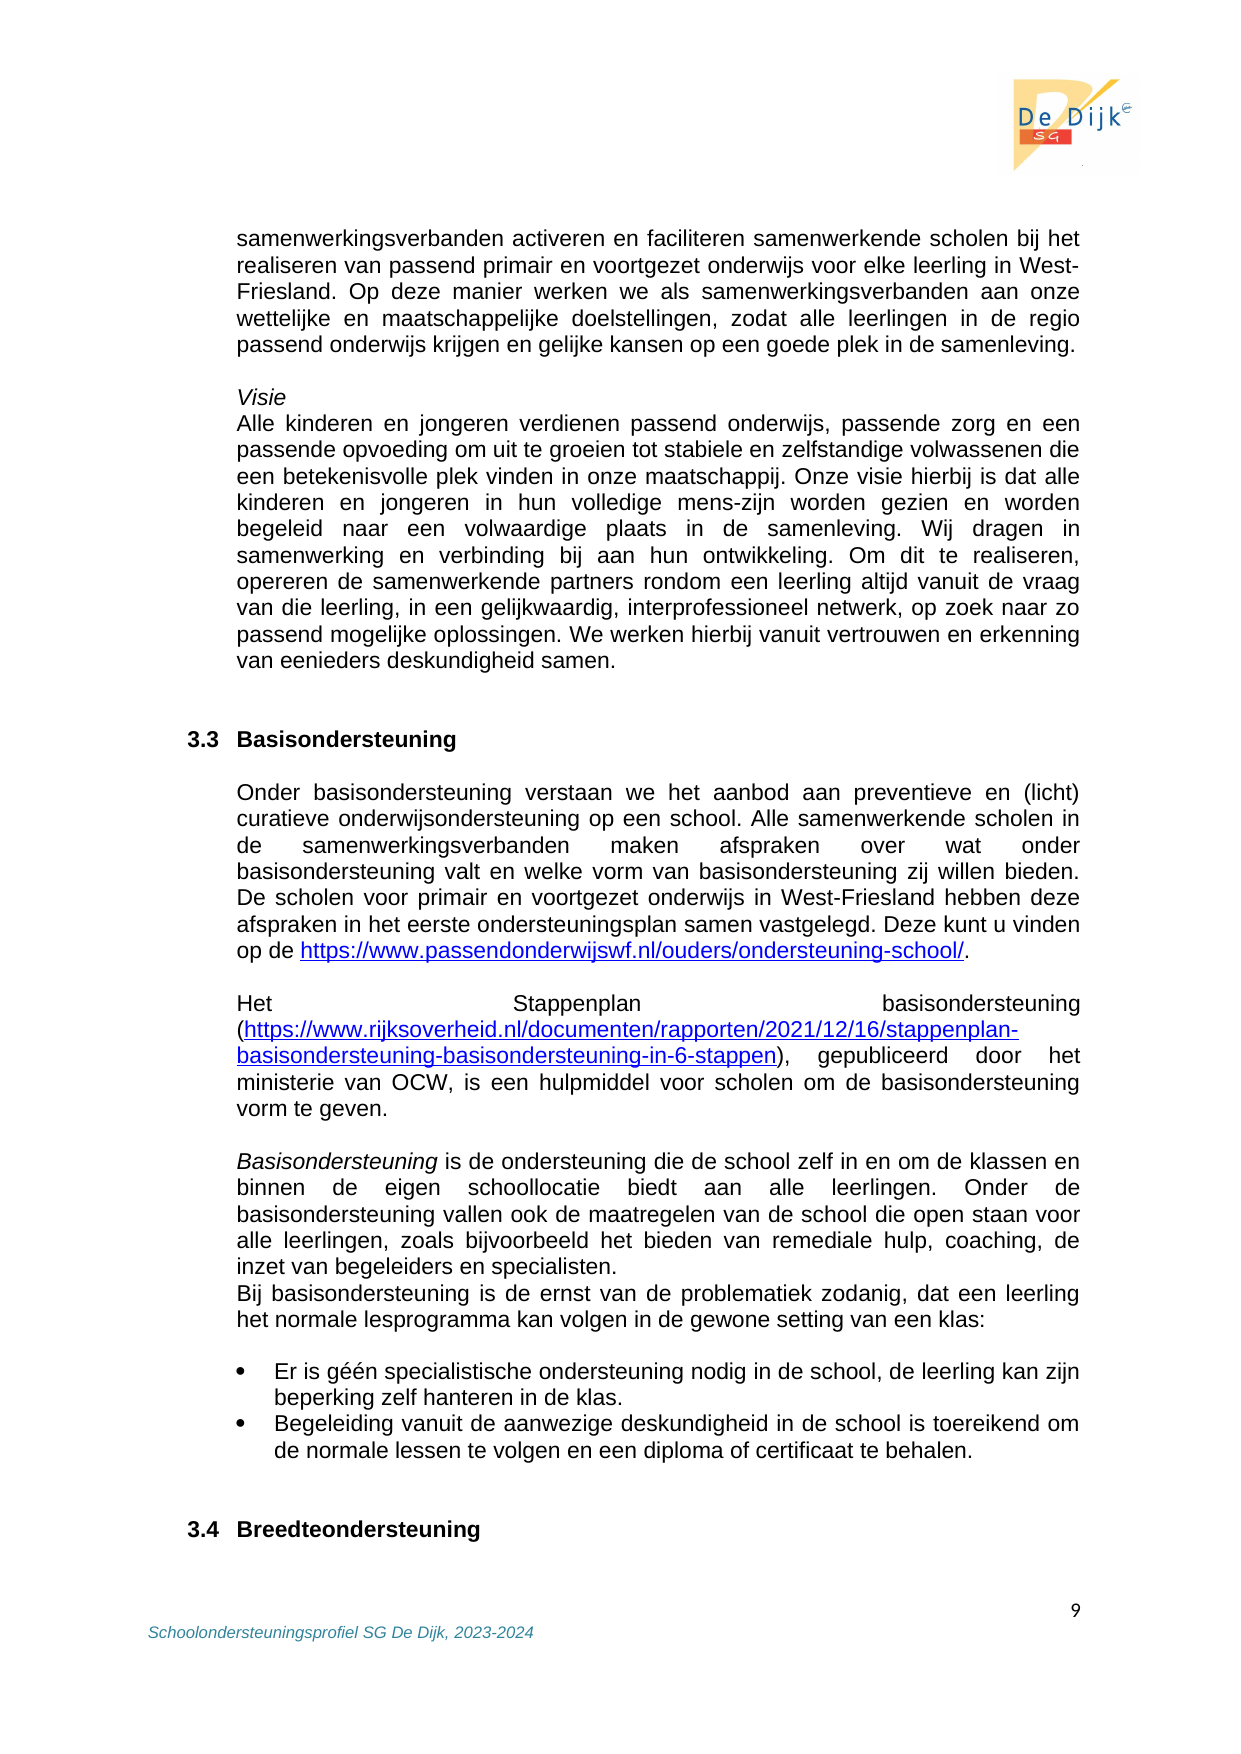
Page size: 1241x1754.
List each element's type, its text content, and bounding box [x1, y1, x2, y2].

list Breedteondersteuning [187, 1516, 1081, 1542]
text Onder basisondersteuning verstaan we het aanbod aan preventieve en (licht) curatieve onderwijsondersteuning op een school. Alle samenwerkende scholen in de samenwerkingsverbanden maken afspraken over wat onder basisondersteuning valt en welke vorm van basisondersteuning zij willen bieden. De scholen voor primair en voortgezet onderwijs in West-Friesland hebben deze afspraken in het eerste ondersteuningsplan samen vastgelegd. Deze kunt u vinden op de https://www.passendonderwijswf.nl/ouders/ondersteuning-school/. [236, 779, 1081, 963]
list Basisondersteuning [187, 726, 1081, 752]
list Begeleiding vanuit de aanwezige deskundigheid in de school is toereikend om de normale lessen te volgen en een diploma of certificaat te behalen. [236, 1410, 1081, 1463]
picture [997, 73, 1140, 175]
text Basisondersteuning is de ondersteuning die de school zelf in en om de klassen en binnen de eigen schoollocatie biedt aan alle leerlingen. Onder de basisondersteuning vallen ook de maatregelen van de school die open staan voor alle leerlingen, zoals bijvoorbeeld het bieden van remediale hulp, coaching, de inzet van begeleiders en specialisten. [236, 1148, 1081, 1279]
text Bij basisondersteuning is de ernst van de problematiek zodanig, dat een leerling het normale lesprogramma kan volgen in de gewone setting van een klas: [236, 1279, 1081, 1332]
list Er is géén specialistische ondersteuning nodig in de school, de leerling kan zijn beperking zelf hanteren in de klas. [236, 1358, 1081, 1410]
text Alle kinderen en jongeren verdienen passend onderwijs, passende zorg en een passende opvoeding om uit te groeien tot stabiele en zelfstandige volwassenen die een betekenisvolle plek vinden in onze maatschappij. Onze visie hierbij is dat alle kinderen en jongeren in hun volledige mens-zijn worden gezien en worden begeleid naar een volwaardige plaats in de samenleving. Wij dragen in samenwerking en verbinding bij aan hun ontwikkeling. Om dit te realiseren, opereren de samenwerkende partners rondom een leerling altijd vanuit de vraag van die leerling, in een gelijkwaardig, interprofessioneel netwerk, op zoek naar zo passend mogelijke oplossingen. We werken hierbij vanuit vertrouwen en erkenning van eenieders deskundigheid samen. [236, 410, 1081, 673]
text Visie [236, 383, 1081, 410]
text Het Stappenplan basisondersteuning (https://www.rijksoverheid.nl/documenten/rapporten/2021/12/16/stappenplan-basisondersteuning-basisondersteuning-in-6-stappen), gepubliceerd door het ministerie van OCW, is een hulpmiddel voor scholen om de basisondersteuning vorm te geven. [236, 990, 1081, 1121]
